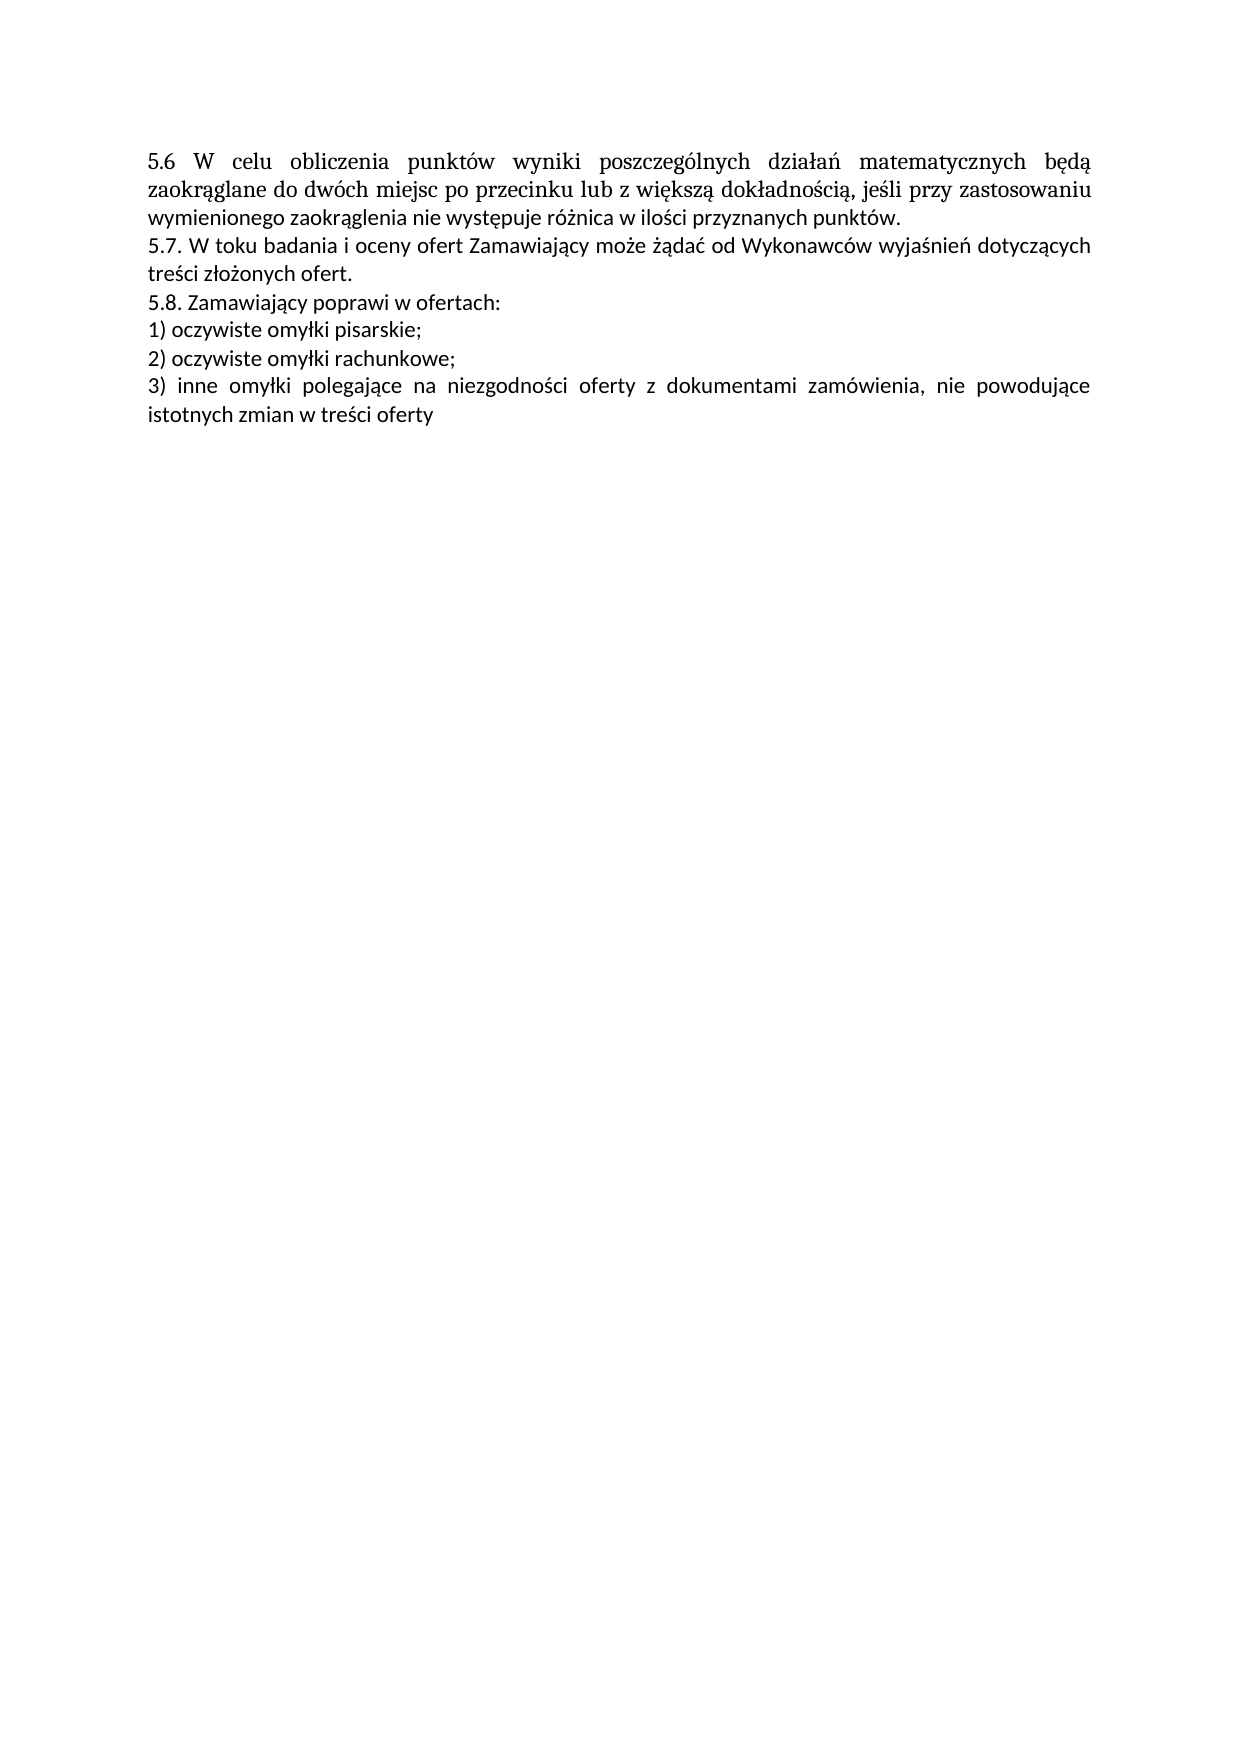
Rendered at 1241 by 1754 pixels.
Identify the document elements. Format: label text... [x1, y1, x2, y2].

text 2) oczywiste omyłki rachunkowe; [148, 344, 1093, 372]
text 5.8. Zamawiający poprawi w ofertach: [148, 288, 1093, 316]
text 5.6 W celu obliczenia punktów wyniki poszczególnych działań matematycznych będą zaokrąglane do dwóch miejsc po przecinku lub z większą dokładnością, jeśli przy zastosowaniu wymienionego zaokrąglenia nie występuje różnica w ilości przyznanych punktów. [148, 148, 1093, 232]
text 5.7. W toku badania i oceny ofert Zamawiający może żądać od Wykonawców wyjaśnień dotyczących treści złożonych ofert. [148, 232, 1093, 288]
text 3) inne omyłki polegające na niezgodności oferty z dokumentami zamówienia, nie powodujące istotnych zmian w treści oferty [148, 372, 1093, 428]
text 1) oczywiste omyłki pisarskie; [148, 316, 1093, 344]
